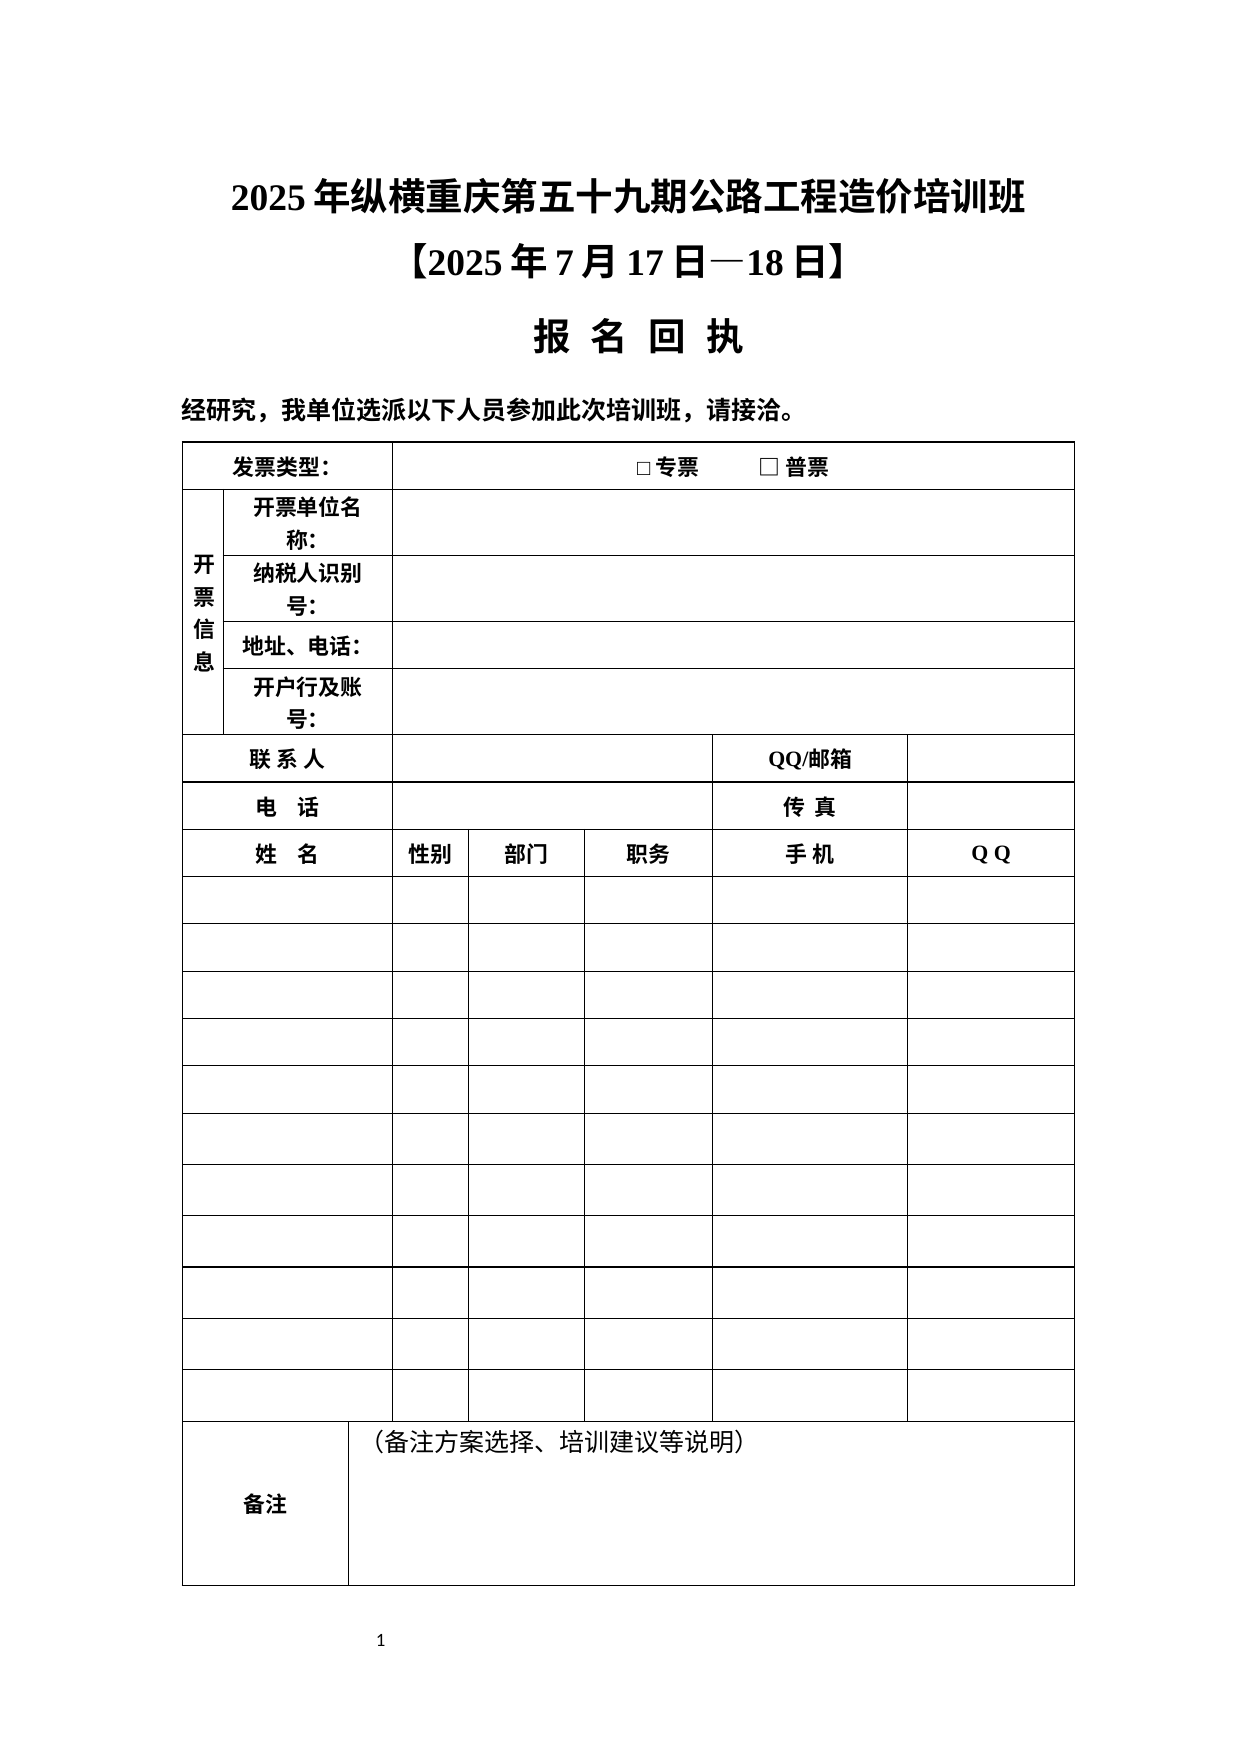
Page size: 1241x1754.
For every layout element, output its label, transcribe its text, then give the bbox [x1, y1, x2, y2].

table_cell [469, 1114, 584, 1164]
table_cell [713, 1114, 907, 1164]
table_cell [908, 735, 1074, 781]
table_cell 职务 [585, 830, 712, 876]
table_cell [183, 972, 392, 1018]
table_cell Q Q [908, 830, 1074, 876]
table_cell 姓 名 [183, 830, 392, 876]
table_cell 地址、电话： [224, 622, 392, 668]
table_cell [585, 972, 712, 1018]
table_cell 部门 [469, 830, 584, 876]
table_cell [469, 972, 584, 1018]
table_cell [183, 1066, 392, 1112]
table_cell 开户行及账号： [224, 669, 392, 734]
table_cell 联 系 人 [183, 735, 392, 781]
table_cell [469, 1268, 584, 1318]
table_cell [393, 556, 1074, 621]
table_cell [393, 877, 468, 923]
table_cell [183, 1268, 392, 1318]
table_cell [469, 1370, 584, 1421]
table_cell [393, 1268, 468, 1318]
list 【2025年7月17日—18日】 [169, 227, 1087, 292]
table_cell [393, 783, 712, 829]
table_cell [585, 1370, 712, 1421]
table_cell [393, 735, 712, 781]
table_cell [183, 1216, 392, 1266]
table_cell [713, 1268, 907, 1318]
table_cell [183, 1165, 392, 1215]
table_cell [908, 1165, 1074, 1215]
table_cell 电 话 [183, 783, 392, 829]
table_cell [908, 1319, 1074, 1369]
table_cell [393, 924, 468, 971]
table_cell [183, 1370, 392, 1421]
table_cell [183, 877, 392, 923]
table_cell [393, 1066, 468, 1112]
table_cell [183, 1319, 392, 1369]
table_cell 性别 [393, 830, 468, 876]
table_cell [393, 972, 468, 1018]
table_cell [908, 1066, 1074, 1112]
table_cell [393, 1165, 468, 1215]
table_header □ 专票 □ 普票 [393, 443, 1074, 489]
table_cell [393, 1019, 468, 1065]
table_cell [469, 924, 584, 971]
table_cell [585, 1216, 712, 1266]
table_cell [469, 1216, 584, 1266]
table_cell [469, 1319, 584, 1369]
table_cell [585, 1066, 712, 1112]
table_cell [585, 924, 712, 971]
table_cell [713, 972, 907, 1018]
table_cell [585, 1114, 712, 1164]
table_cell 纳税人识别号： [224, 556, 392, 621]
text 报 名 回 执 [169, 302, 1087, 367]
table_cell [713, 924, 907, 971]
table_cell [469, 1066, 584, 1112]
table_cell [908, 1268, 1074, 1318]
table_cell [183, 1114, 392, 1164]
table_cell [908, 972, 1074, 1018]
table_cell [393, 1370, 468, 1421]
table_cell [393, 1319, 468, 1369]
table_cell [713, 1019, 907, 1065]
table_cell [585, 1165, 712, 1215]
table_cell [908, 1019, 1074, 1065]
table_cell [393, 1216, 468, 1266]
table_cell [585, 1019, 712, 1065]
table_cell [908, 924, 1074, 971]
table_cell [393, 1114, 468, 1164]
table_cell [908, 783, 1074, 829]
table_cell [713, 1216, 907, 1266]
table_cell （备注方案选择、培训建议等说明） [349, 1422, 1074, 1584]
text 经研究，我单位选派以下人员参加此次培训班，请接洽。 [169, 376, 1087, 441]
table_cell [469, 1165, 584, 1215]
table_cell [713, 1370, 907, 1421]
table_cell [585, 1268, 712, 1318]
table_cell [713, 1319, 907, 1369]
table_cell [585, 1319, 712, 1369]
list 2025年纵横重庆第五十九期公路工程造价培训班 [169, 162, 1087, 227]
table_cell 备注 [183, 1422, 348, 1584]
table_cell [713, 877, 907, 923]
table_cell [713, 1066, 907, 1112]
table_cell QQ/邮箱 [713, 735, 907, 781]
table_cell 开票单位名称： [224, 490, 392, 555]
table_cell 手 机 [713, 830, 907, 876]
table_cell [908, 877, 1074, 923]
table_cell [183, 1019, 392, 1065]
table_cell [469, 877, 584, 923]
table_cell 开票信息 [183, 490, 223, 734]
table_header 发票类型： [183, 443, 392, 489]
table_cell [393, 490, 1074, 555]
table_cell [585, 877, 712, 923]
table_cell [908, 1114, 1074, 1164]
table_cell [183, 924, 392, 971]
table_cell [713, 1165, 907, 1215]
table_cell [393, 669, 1074, 734]
table_cell [393, 622, 1074, 668]
table_cell [908, 1216, 1074, 1266]
table_cell [469, 1019, 584, 1065]
table_cell [908, 1370, 1074, 1421]
table_cell 传 真 [713, 783, 907, 829]
